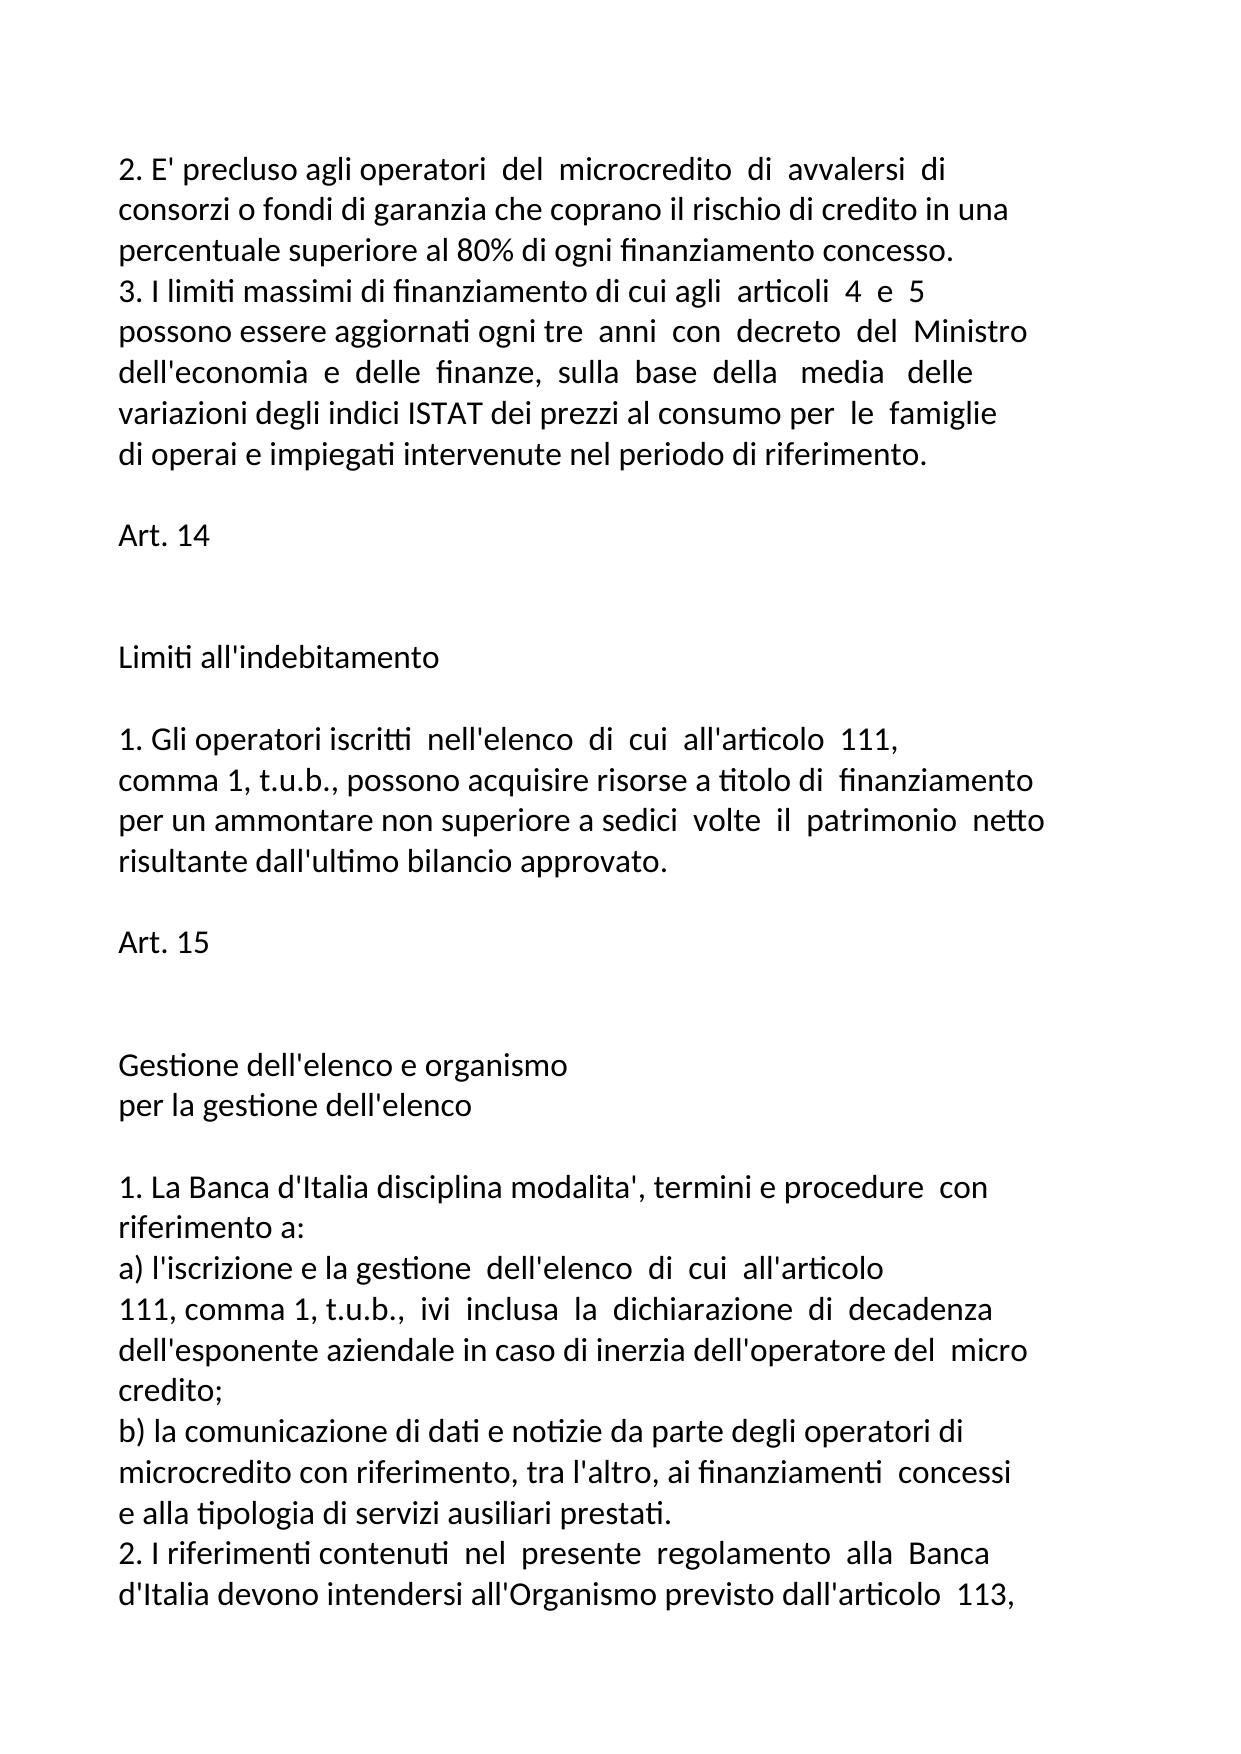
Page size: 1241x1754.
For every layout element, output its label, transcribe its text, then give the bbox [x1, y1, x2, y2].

text e alla tipologia di servizi ausiliari prestati. [118, 1492, 1122, 1532]
text Gestione dell'elenco e organismo [118, 1044, 1122, 1084]
text risultante dall'ultimo bilancio approvato. [118, 840, 1122, 881]
text Art. 15 [118, 921, 1122, 962]
text variazioni degli indici ISTAT dei prezzi al consumo per le famiglie [118, 392, 1122, 433]
text a) l'iscrizione e la gestione dell'elenco di cui all'articolo [118, 1247, 1122, 1288]
text 1. La Banca d'Italia disciplina modalita', termini e procedure con [118, 1166, 1122, 1207]
text b) la comunicazione di dati e notizie da parte degli operatori di [118, 1410, 1122, 1451]
text dell'economia e delle finanze, sulla base della media delle [118, 351, 1122, 392]
text 2. I riferimenti contenuti nel presente regolamento alla Banca [118, 1532, 1122, 1573]
text possono essere aggiornati ogni tre anni con decreto del Ministro [118, 311, 1122, 351]
text dell'esponente aziendale in caso di inerzia dell'operatore del micro [118, 1329, 1122, 1369]
text credito; [118, 1369, 1122, 1410]
text microcredito con riferimento, tra l'altro, ai finanziamenti concessi [118, 1451, 1122, 1492]
text per la gestione dell'elenco [118, 1084, 1122, 1125]
text consorzi o fondi di garanzia che coprano il rischio di credito in una [118, 188, 1122, 229]
text 1. Gli operatori iscritti nell'elenco di cui all'articolo 111, [118, 718, 1122, 758]
text Art. 14 [118, 514, 1122, 555]
text 111, comma 1, t.u.b., ivi inclusa la dichiarazione di decadenza [118, 1288, 1122, 1329]
text di operai e impiegati intervenute nel periodo di riferimento. [118, 433, 1122, 473]
text per un ammontare non superiore a sedici volte il patrimonio netto [118, 799, 1122, 840]
text 3. I limiti massimi di finanziamento di cui agli articoli 4 e 5 [118, 270, 1122, 311]
text d'Italia devono intendersi all'Organismo previsto dall'articolo 113, [118, 1573, 1122, 1614]
text riferimento a: [118, 1207, 1122, 1247]
text 2. E' precluso agli operatori del microcredito di avvalersi di [118, 148, 1122, 188]
text percentuale superiore al 80% di ogni finanziamento concesso. [118, 229, 1122, 270]
text Limiti all'indebitamento [118, 636, 1122, 677]
text comma 1, t.u.b., possono acquisire risorse a titolo di finanziamento [118, 758, 1122, 799]
